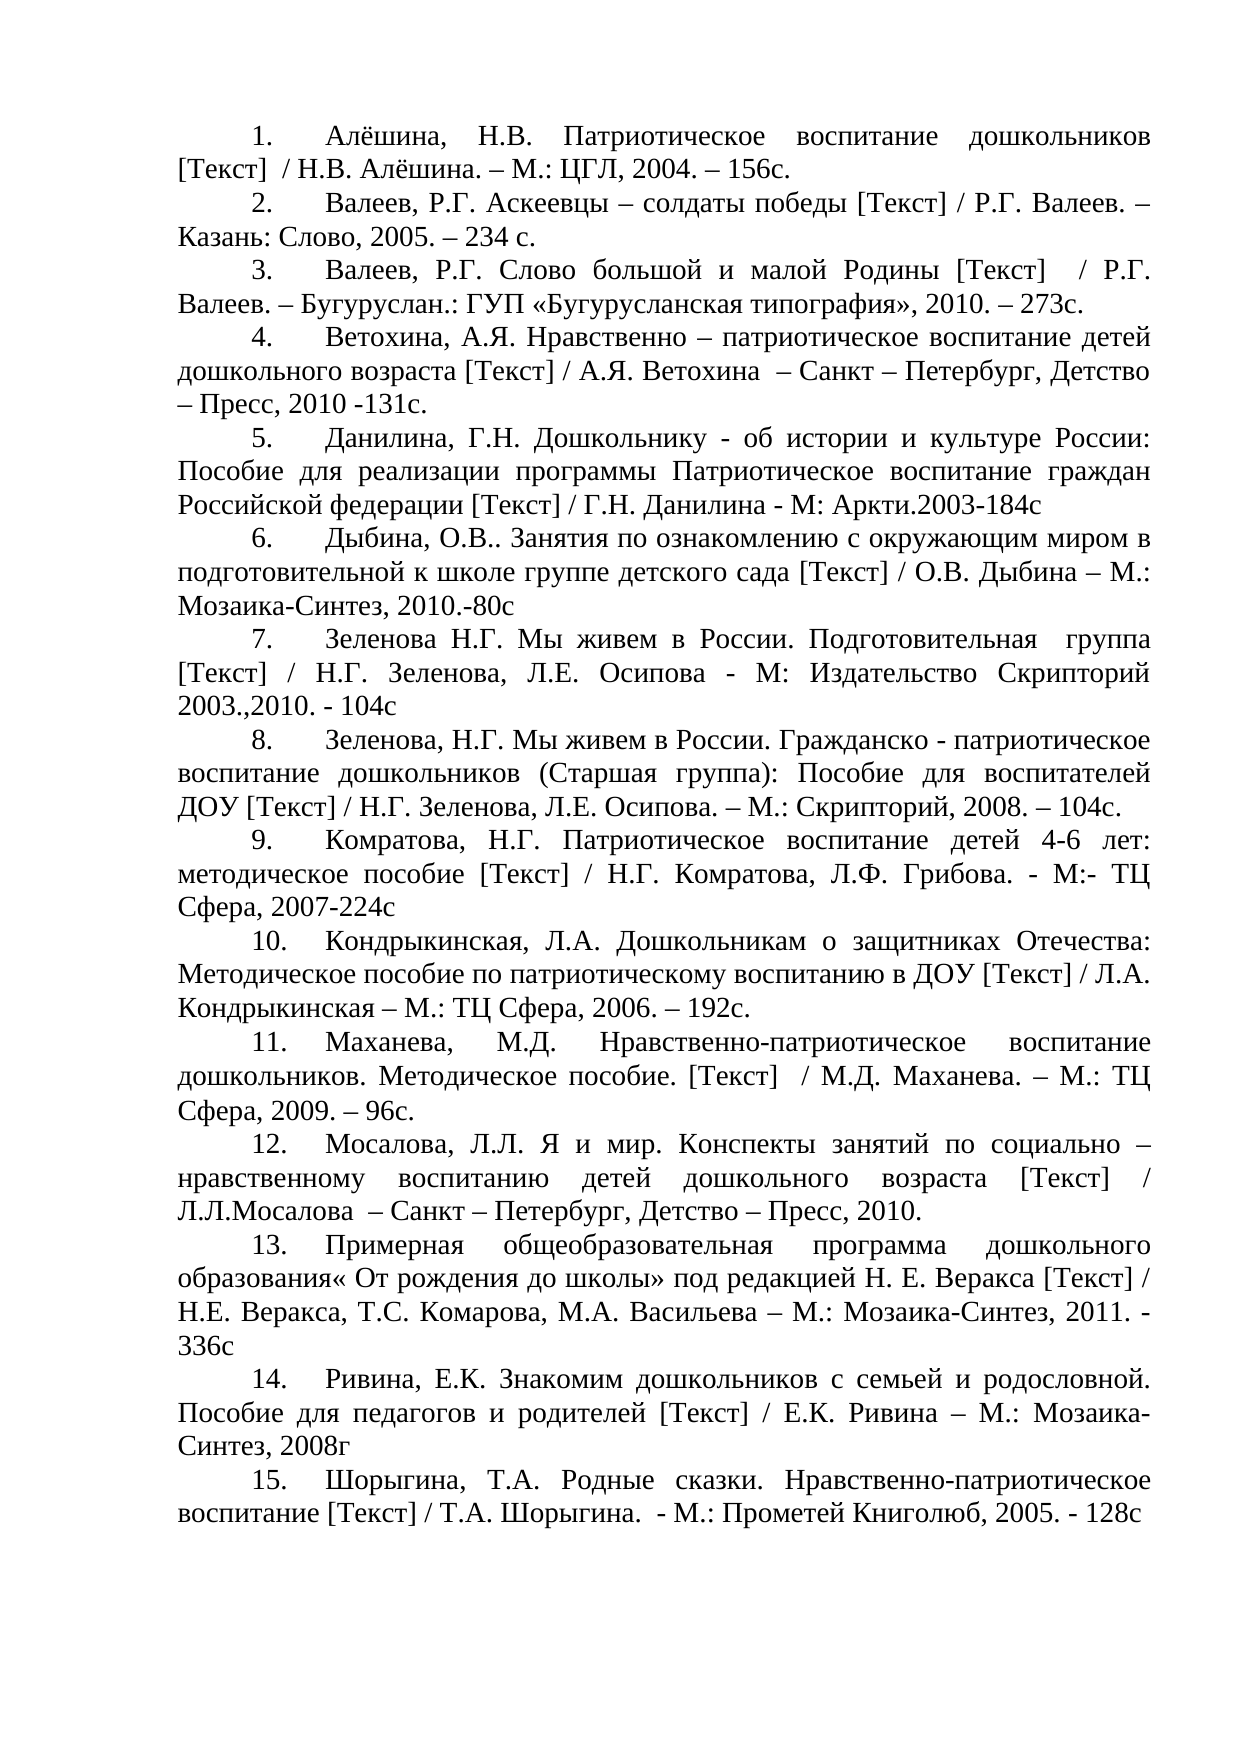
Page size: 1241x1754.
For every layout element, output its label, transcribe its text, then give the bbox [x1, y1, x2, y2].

list Валеев, Р.Г. Аскеевцы – солдаты победы [Текст] / Р.Г. Валеев. – Казань: Слово, 2005. – 234 с. [177, 185, 1152, 252]
list Шорыгина, Т.А. Родные сказки. Нравственно-патриотическое воспитание [Текст] / Т.А. Шорыгина. - М.: Прометей Книголюб, 2005. - 128с [177, 1462, 1152, 1529]
list Данилина, Г.Н. Дошкольнику - об истории и культуре России: Пособие для реализации программы Патриотическое воспитание граждан Российской федерации [Текст] / Г.Н. Данилина - М: Аркти.2003-184с [177, 420, 1152, 521]
list Примерная общеобразовательная программа дошкольного образования« От рождения до школы» под редакцией Н. Е. Веракса [Текст] / Н.Е. Веракса, Т.С. Комарова, М.А. Васильева – М.: Мозаика-Синтез, 2011. - 336с [177, 1227, 1152, 1361]
list Ветохина, А.Я. Нравственно – патриотическое воспитание детей дошкольного возраста [Текст] / А.Я. Ветохина – Санкт – Петербург, Детство – Пресс, 2010 -131с. [177, 319, 1152, 420]
list Маханева, М.Д. Нравственно-патриотическое воспитание дошкольников. Методическое пособие. [Текст] / М.Д. Маханева. – М.: ТЦ Сфера, 2009. – 96с. [177, 1024, 1152, 1126]
list Ривина, Е.К. Знакомим дошкольников с семьей и родословной. Пособие для педагогов и родителей [Текст] / Е.К. Ривина – М.: Мозаика-Синтез, 2008г [177, 1361, 1152, 1462]
list Валеев, Р.Г. Слово большой и малой Родины [Текст] / Р.Г. Валеев. – Бугуруслан.: ГУП «Бугурусланская типография», 2010. – 273с. [177, 252, 1152, 319]
list Кондрыкинская, Л.А. Дошкольникам о защитниках Отечества: Методическое пособие по патриотическому воспитанию в ДОУ [Текст] / Л.А. Кондрыкинская – М.: ТЦ Сфера, 2006. – 192с. [177, 923, 1152, 1024]
list Зеленова Н.Г. Мы живем в России. Подготовительная группа [Текст] / Н.Г. Зеленова, Л.Е. Осипова - М: Издательство Скрипторий 2003.,2010. - 104с [177, 621, 1152, 722]
list Комратова, Н.Г. Патриотическое воспитание детей 4-6 лет: методическое пособие [Текст] / Н.Г. Комратова, Л.Ф. Грибова. - М:- ТЦ Сфера, 2007-224с [177, 822, 1152, 923]
list Зеленова, Н.Г. Мы живем в России. Гражданско - патриотическое воспитание дошкольников (Старшая группа): Пособие для воспитателей ДОУ [Текст] / Н.Г. Зеленова, Л.Е. Осипова. – М.: Скрипторий, 2008. – 104с. [177, 722, 1152, 822]
list Дыбина, О.В.. Занятия по ознакомлению с окружающим миром в подготовительной к школе группе детского сада [Текст] / О.В. Дыбина – М.: Мозаика-Синтез, 2010.-80с [177, 521, 1152, 621]
list Алёшина, Н.В. Патриотическое воспитание дошкольников [Текст] / Н.В. Алёшина. – М.: ЦГЛ, 2004. – 156с. [177, 118, 1152, 185]
list Мосалова, Л.Л. Я и мир. Конспекты занятий по социально – нравственному воспитанию детей дошкольного возраста [Текст] / Л.Л.Мосалова – Санкт – Петербург, Детство – Пресс, 2010. [177, 1126, 1152, 1227]
